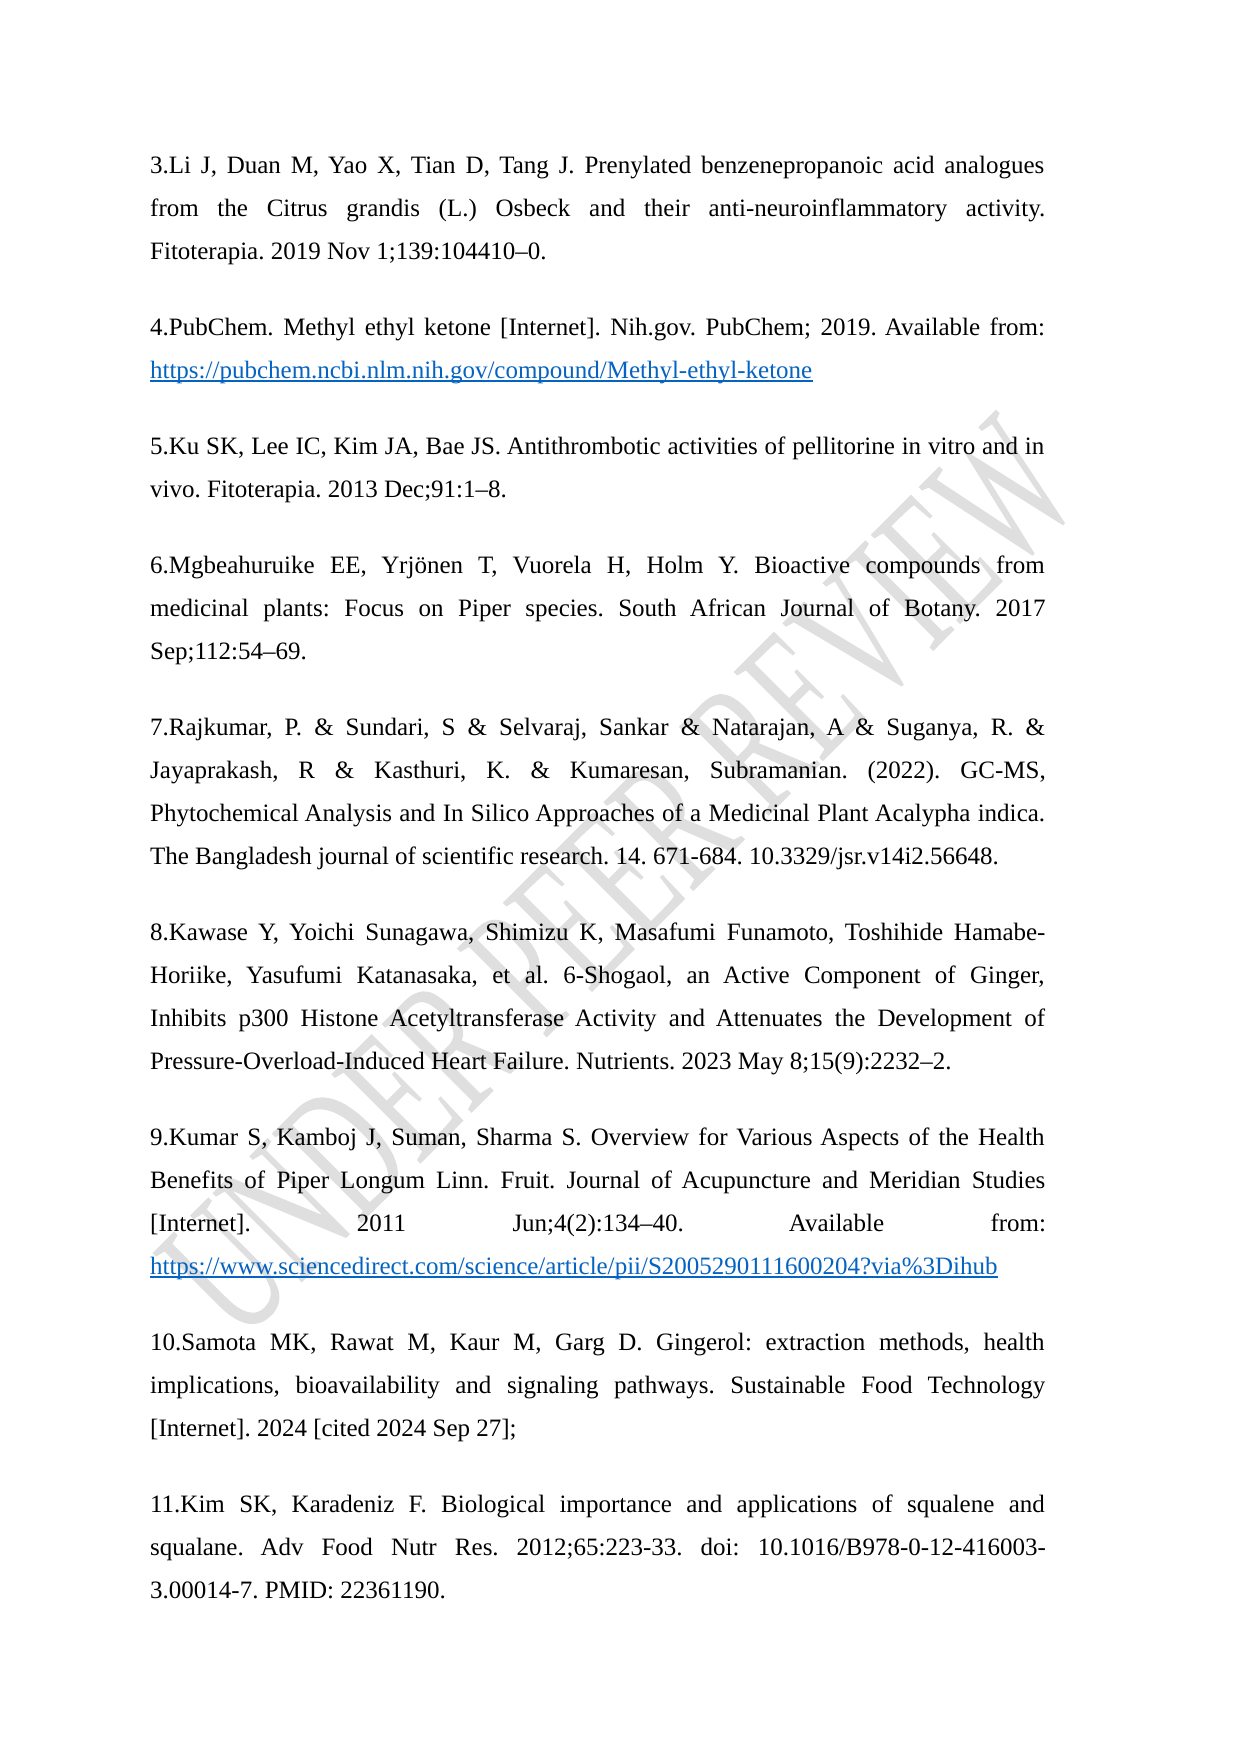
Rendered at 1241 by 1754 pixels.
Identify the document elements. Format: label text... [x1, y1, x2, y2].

text 7.Rajkumar, P. & Sundari, S & Selvaraj, Sankar & Natarajan, A & Suganya, R. & Jayaprakash, R & Kasthuri, K. & Kumaresan, Subramanian. (2022). GC-MS, Phytochemical Analysis and In Silico Approaches of a Medicinal Plant Acalypha indica. The Bangladesh journal of scientific research. 14. 671-684. 10.3329/jsr.v14i2.56648.‌ [150, 712, 1046, 870]
text 10.Samota MK, Rawat M, Kaur M, Garg D. Gingerol: extraction methods, health implications, bioavailability and signaling pathways. Sustainable Food Technology [Internet]. 2024 [cited 2024 Sep 27]; [150, 1327, 1046, 1442]
text 6.Mgbeahuruike EE, Yrjönen T, Vuorela H, Holm Y. Bioactive compounds from medicinal plants: Focus on Piper species. South African Journal of Botany. 2017 Sep;112:54–69. [150, 550, 1046, 665]
text 5.Ku SK, Lee IC, Kim JA, Bae JS. Antithrombotic activities of pellitorine in vitro and in vivo. Fitoterapia. 2013 Dec;91:1–8. [150, 431, 1046, 503]
text 3.Li J, Duan M, Yao X, Tian D, Tang J. Prenylated benzenepropanoic acid analogues from the Citrus grandis (L.) Osbeck and their anti-neuroinflammatory activity. Fitoterapia. 2019 Nov 1;139:104410–0. [150, 150, 1046, 265]
text 11.Kim SK, Karadeniz F. Biological importance and applications of squalene and squalane. Adv Food Nutr Res. 2012;65:223-33. doi: 10.1016/B978-0-12-416003-3.00014-7. PMID: 22361190.‌ [150, 1489, 1046, 1604]
text 8.Kawase Y, Yoichi Sunagawa, Shimizu K, Masafumi Funamoto, Toshihide Hamabe-Horiike, Yasufumi Katanasaka, et al. 6-Shogaol, an Active Component of Ginger, Inhibits p300 Histone Acetyltransferase Activity and Attenuates the Development of Pressure-Overload-Induced Heart Failure. Nutrients. 2023 May 8;15(9):2232–2. [150, 917, 1046, 1075]
text 9.Kumar S, Kamboj J, Suman, Sharma S. Overview for Various Aspects of the Health Benefits of Piper Longum Linn. Fruit. Journal of Acupuncture and Meridian Studies [Internet]. 2011 Jun;4(2):134–40. Available from: https://www.sciencedirect.com/science/article/pii/S2005290111600204?via%3Dihub [150, 1122, 1046, 1280]
text 4.PubChem. Methyl ethyl ketone [Internet]. Nih.gov. PubChem; 2019. Available from: https://pubchem.ncbi.nlm.nih.gov/compound/Methyl-ethyl-ketone [150, 312, 1046, 384]
